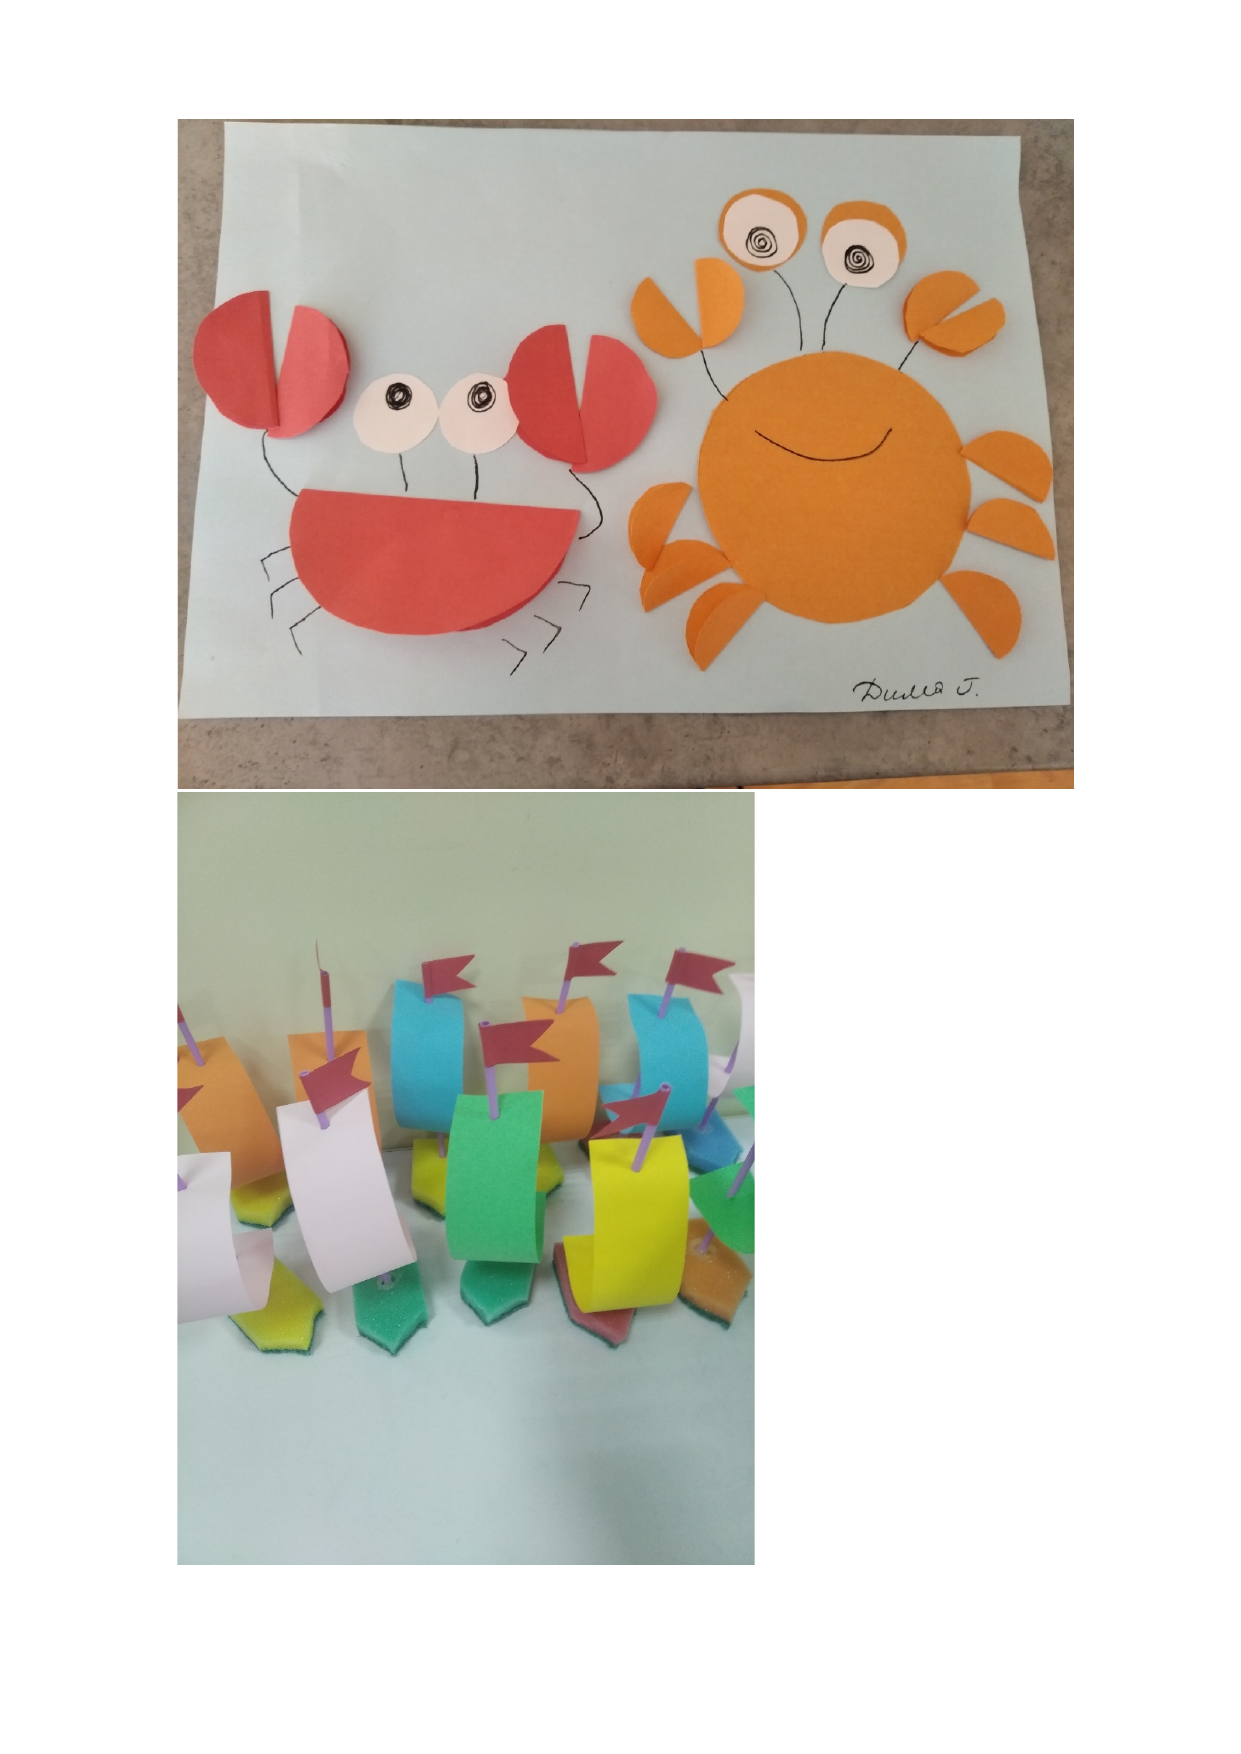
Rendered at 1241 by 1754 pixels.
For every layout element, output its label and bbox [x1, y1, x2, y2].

picture [177, 792, 755, 1565]
picture [179, 119, 1074, 789]
